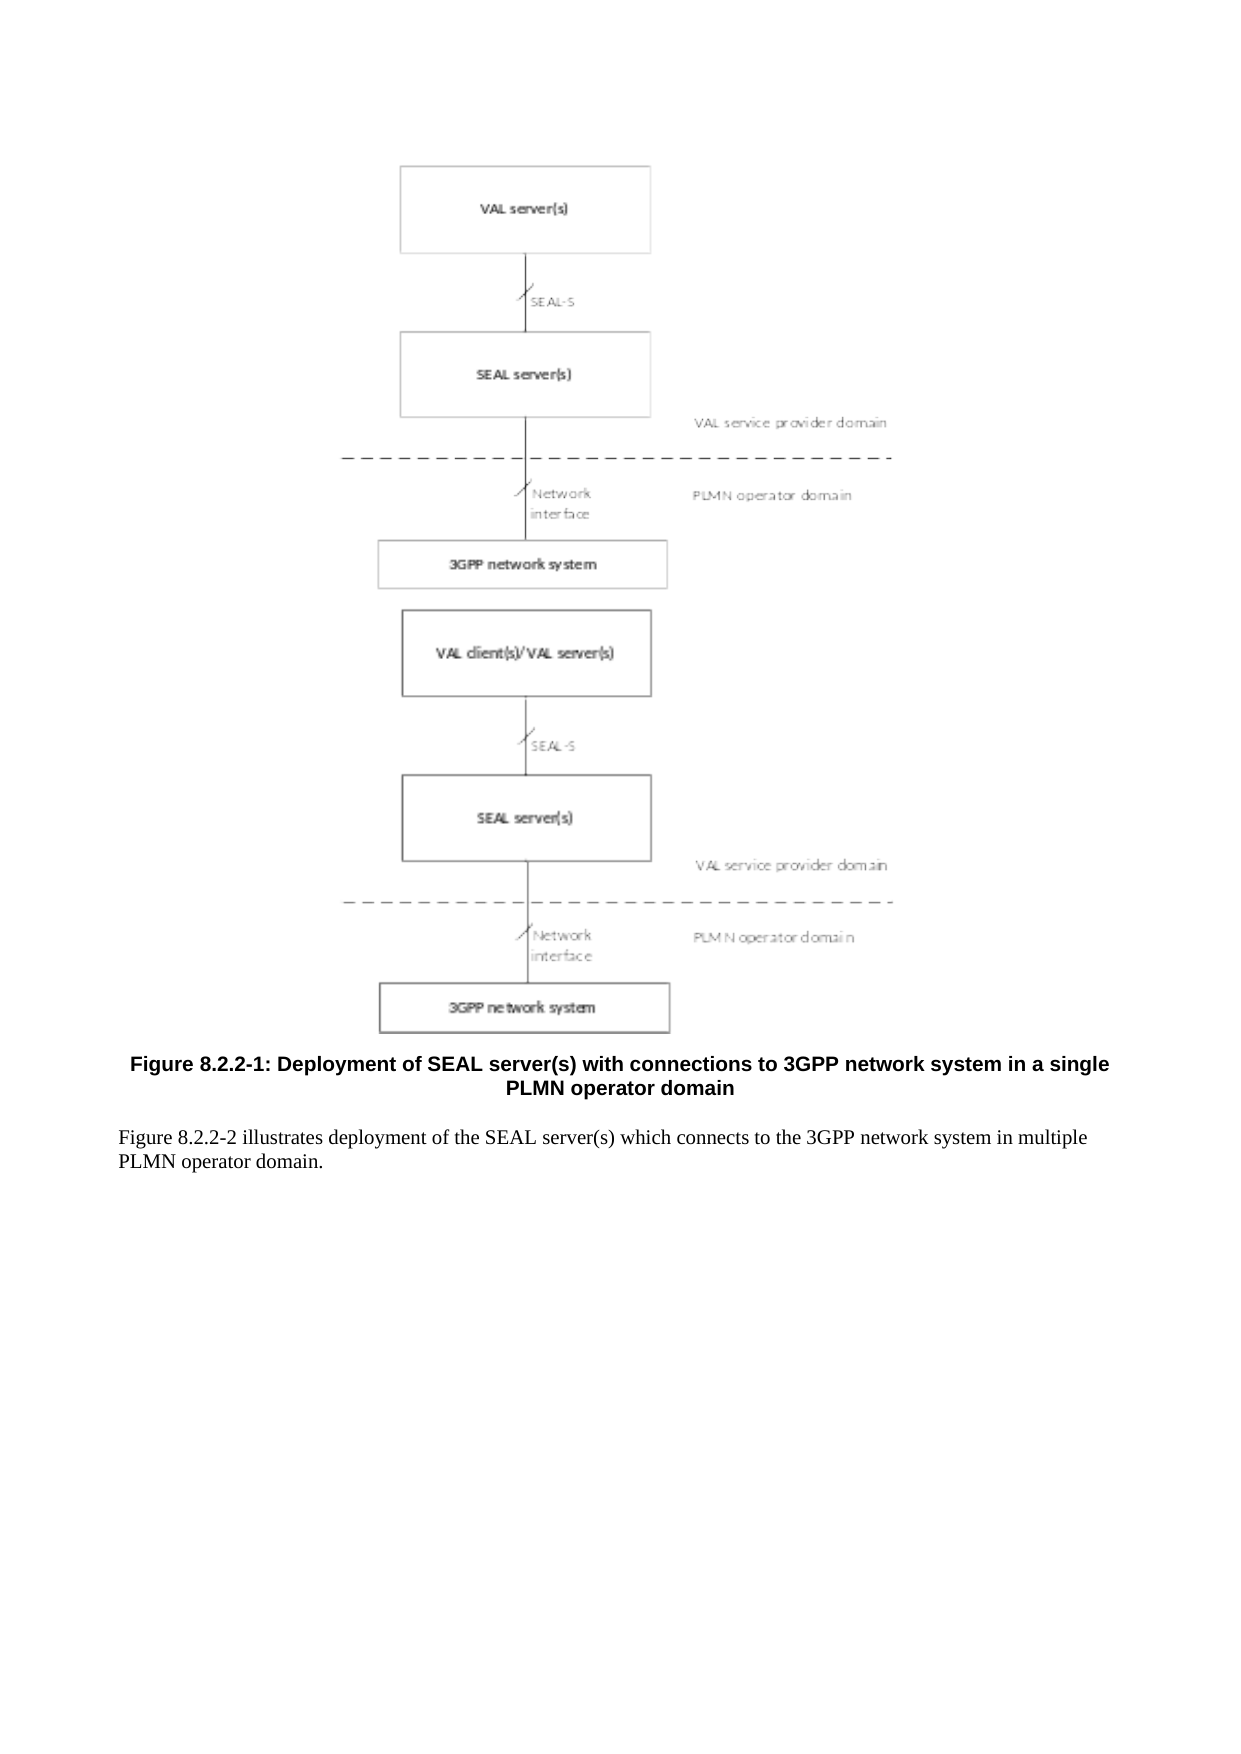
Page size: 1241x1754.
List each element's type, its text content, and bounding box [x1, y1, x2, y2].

text Figure 8.2.2-2 illustrates deployment of the SEAL server(s) which connects to the 3GPP network system in multiple PLMN operator domain. [118, 1125, 1122, 1173]
text Figure 8.2.2-1: Deployment of SEAL server(s) with connections to 3GPP network system in a single PLMN operator domain [118, 1052, 1122, 1100]
